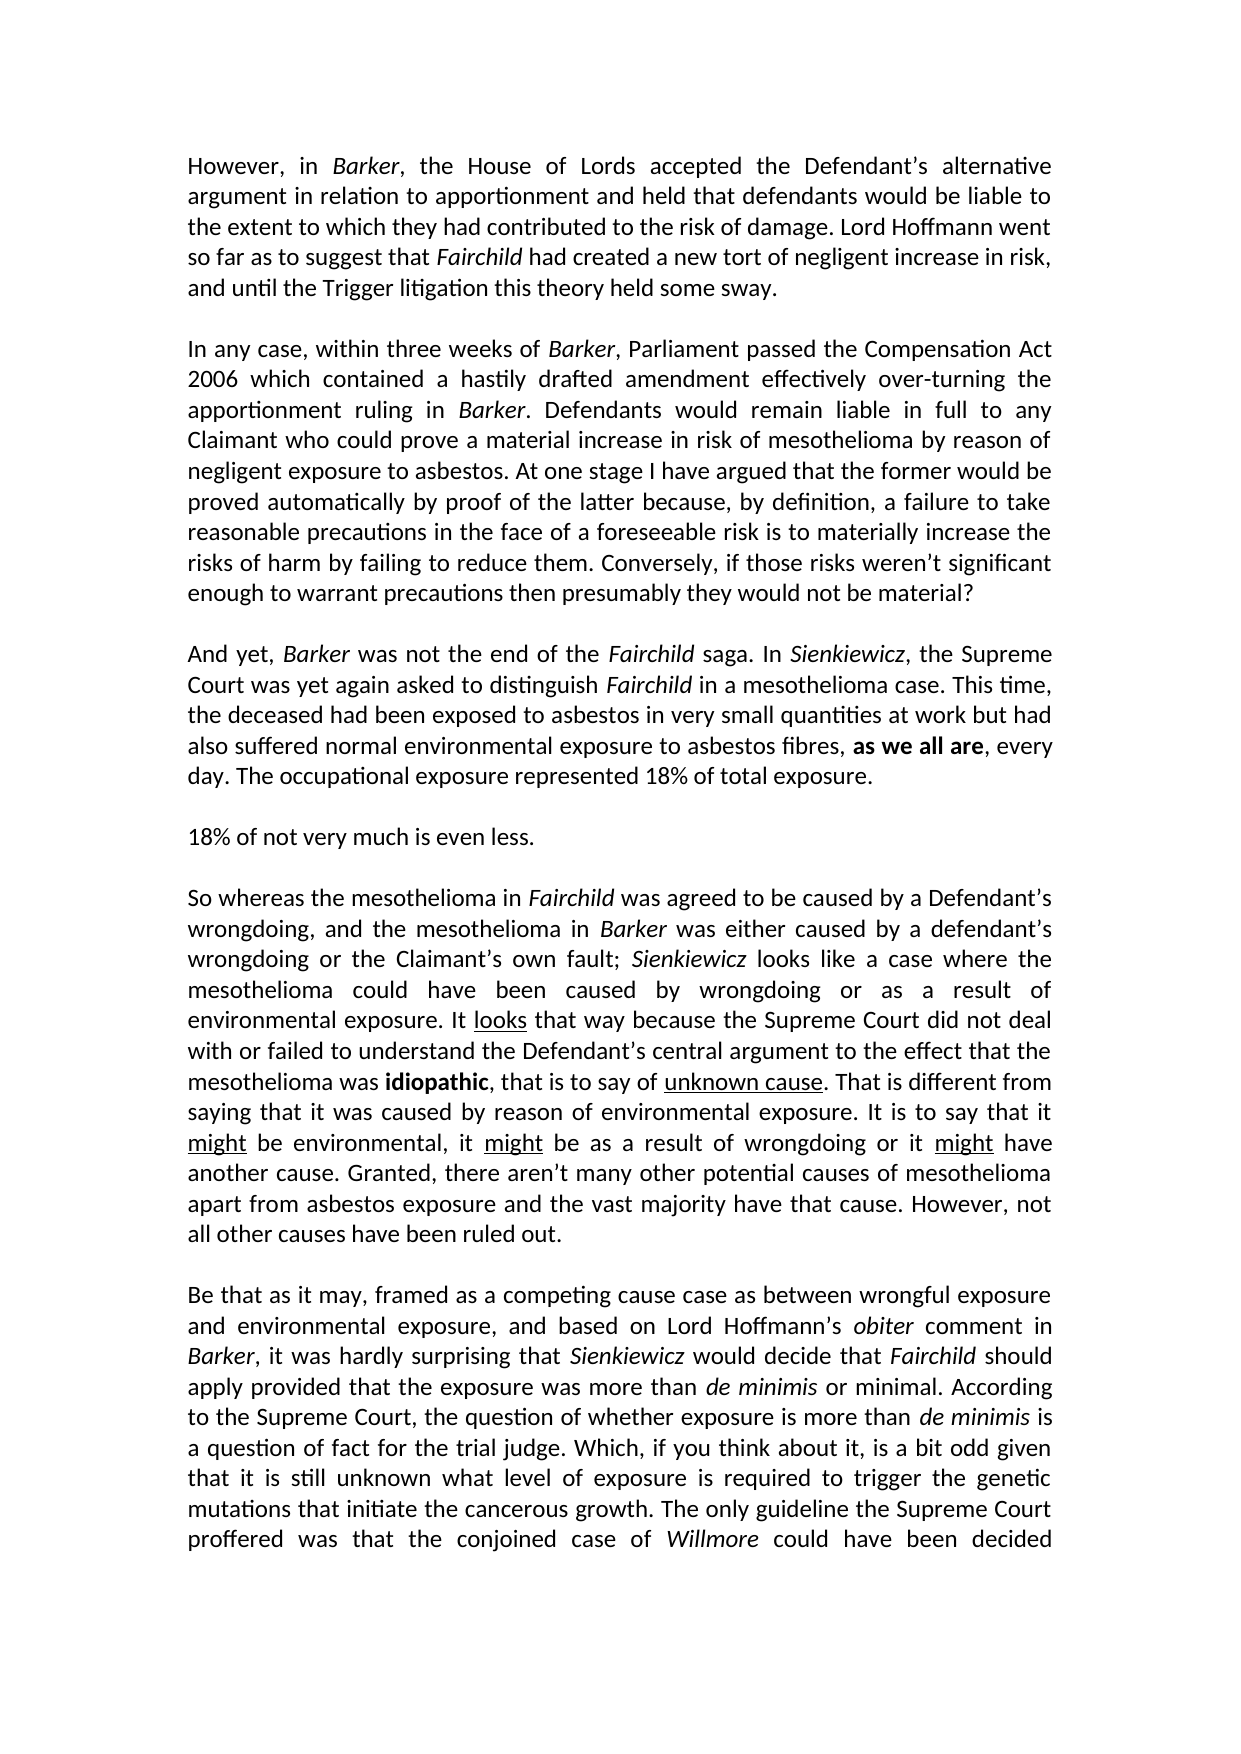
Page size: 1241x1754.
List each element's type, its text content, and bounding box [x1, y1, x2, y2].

text However, in Barker, the House of Lords accepted the Defendant’s alternative argument in relation to apportionment and held that defendants would be liable to the extent to which they had contributed to the risk of damage. Lord Hoffmann went so far as to suggest that Fairchild had created a new tort of negligent increase in risk, and until the Trigger litigation this theory held some sway. [187, 150, 1053, 303]
text 18% of not very much is even less. [187, 821, 1053, 852]
text In any case, within three weeks of Barker, Parliament passed the Compensation Act 2006 which contained a hastily drafted amendment effectively over-turning the apportionment ruling in Barker. Defendants would remain liable in full to any Claimant who could prove a material increase in risk of mesothelioma by reason of negligent exposure to asbestos. At one stage I have argued that the former would be proved automatically by proof of the latter because, by definition, a failure to take reasonable precautions in the face of a foreseeable risk is to materially increase the risks of harm by failing to reduce them. Conversely, if those risks weren’t significant enough to warrant precautions then presumably they would not be material? [187, 333, 1053, 608]
text So whereas the mesothelioma in Fairchild was agreed to be caused by a Defendant’s wrongdoing, and the mesothelioma in Barker was either caused by a defendant’s wrongdoing or the Claimant’s own fault; Sienkiewicz looks like a case where the mesothelioma could have been caused by wrongdoing or as a result of environmental exposure. It looks that way because the Supreme Court did not deal with or failed to understand the Defendant’s central argument to the effect that the mesothelioma was idiopathic, that is to say of unknown cause. That is different from saying that it was caused by reason of environmental exposure. It is to say that it might be environmental, it might be as a result of wrongdoing or it might have another cause. Granted, there aren’t many other potential causes of mesothelioma apart from asbestos exposure and the vast majority have that cause. However, not all other causes have been ruled out. [187, 882, 1053, 1249]
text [187, 1279, 1053, 1554]
text And yet, Barker was not the end of the Fairchild saga. In Sienkiewicz, the Supreme Court was yet again asked to distinguish Fairchild in a mesothelioma case. This time, the deceased had been exposed to asbestos in very small quantities at work but had also suffered normal environmental exposure to asbestos fibres, as we all are, every day. The occupational exposure represented 18% of total exposure. [187, 638, 1053, 791]
